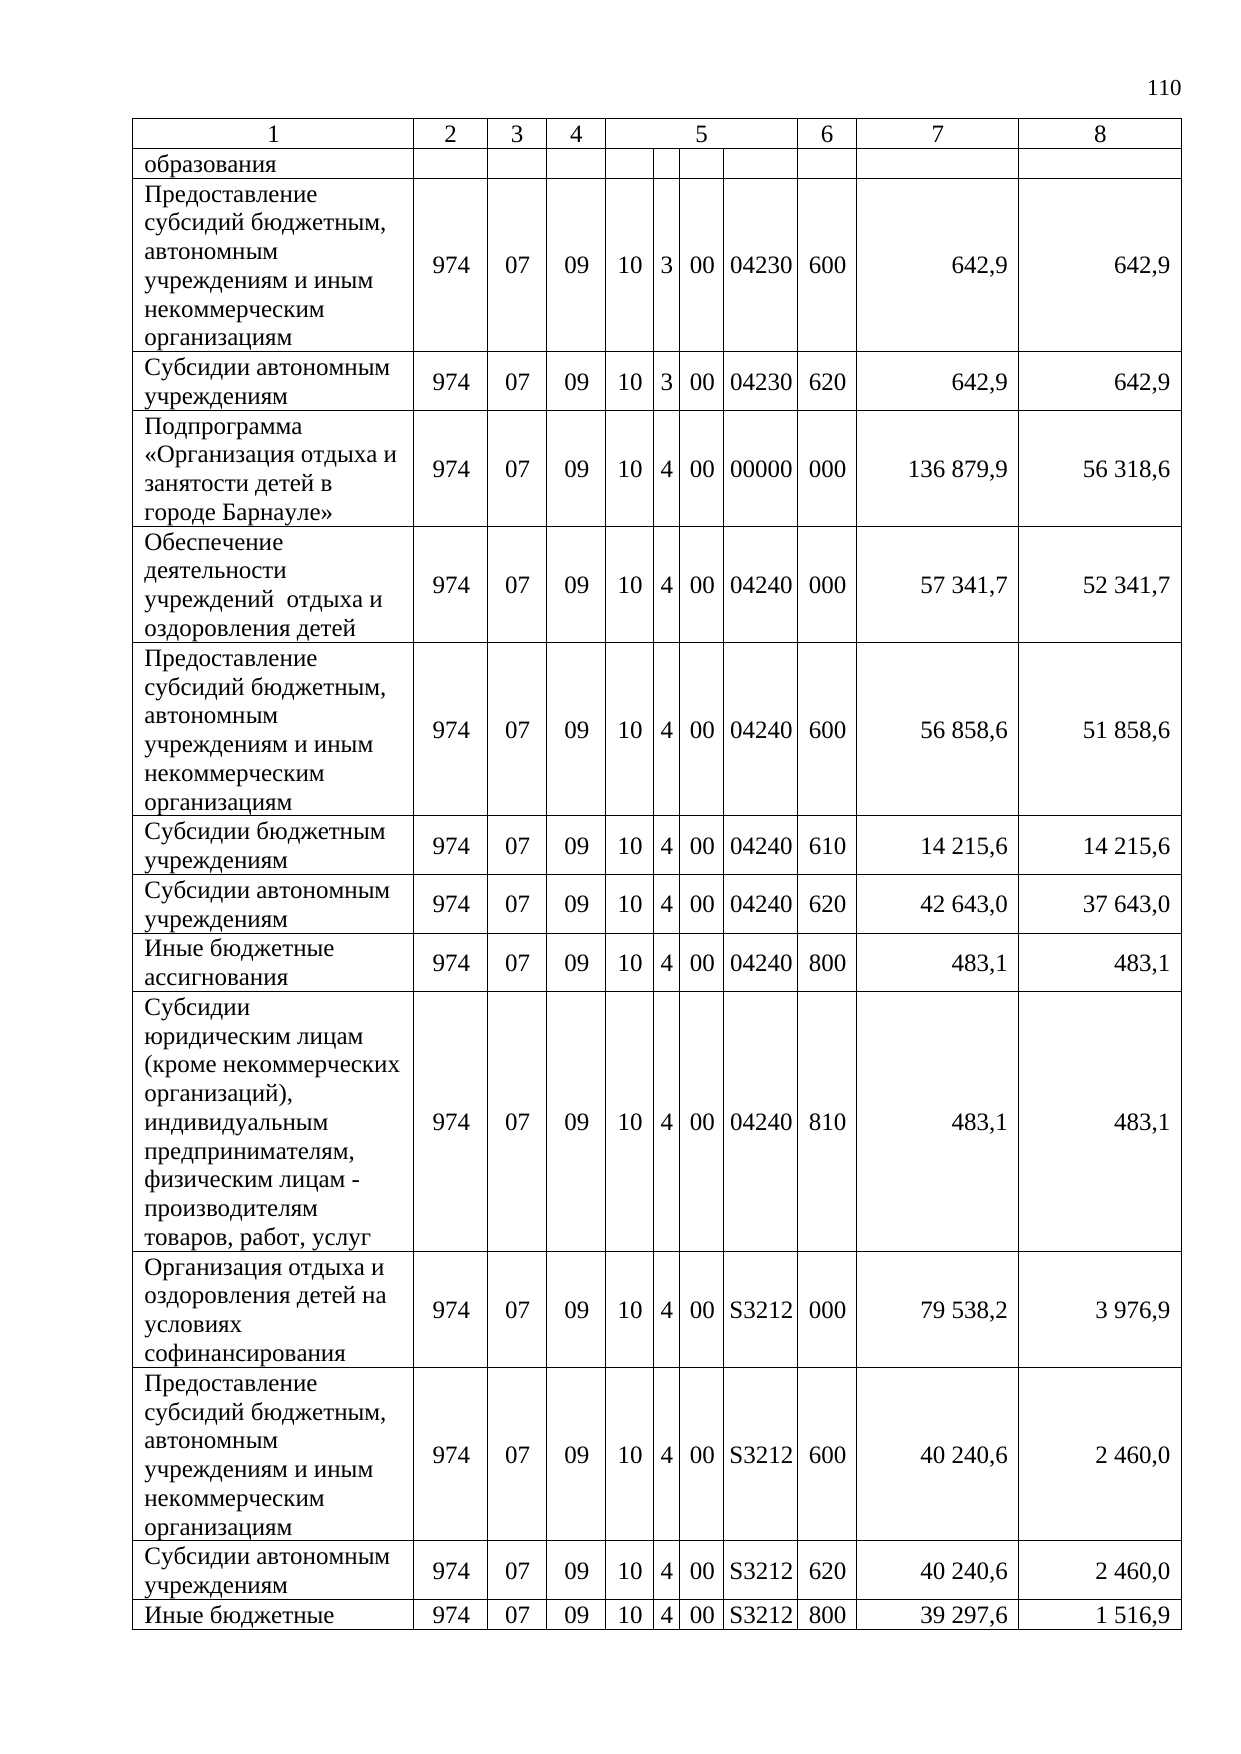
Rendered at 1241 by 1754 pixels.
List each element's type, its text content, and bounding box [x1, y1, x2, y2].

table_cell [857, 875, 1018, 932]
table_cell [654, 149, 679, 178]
table_header 7 [857, 119, 1018, 148]
table_header 5 [606, 119, 797, 148]
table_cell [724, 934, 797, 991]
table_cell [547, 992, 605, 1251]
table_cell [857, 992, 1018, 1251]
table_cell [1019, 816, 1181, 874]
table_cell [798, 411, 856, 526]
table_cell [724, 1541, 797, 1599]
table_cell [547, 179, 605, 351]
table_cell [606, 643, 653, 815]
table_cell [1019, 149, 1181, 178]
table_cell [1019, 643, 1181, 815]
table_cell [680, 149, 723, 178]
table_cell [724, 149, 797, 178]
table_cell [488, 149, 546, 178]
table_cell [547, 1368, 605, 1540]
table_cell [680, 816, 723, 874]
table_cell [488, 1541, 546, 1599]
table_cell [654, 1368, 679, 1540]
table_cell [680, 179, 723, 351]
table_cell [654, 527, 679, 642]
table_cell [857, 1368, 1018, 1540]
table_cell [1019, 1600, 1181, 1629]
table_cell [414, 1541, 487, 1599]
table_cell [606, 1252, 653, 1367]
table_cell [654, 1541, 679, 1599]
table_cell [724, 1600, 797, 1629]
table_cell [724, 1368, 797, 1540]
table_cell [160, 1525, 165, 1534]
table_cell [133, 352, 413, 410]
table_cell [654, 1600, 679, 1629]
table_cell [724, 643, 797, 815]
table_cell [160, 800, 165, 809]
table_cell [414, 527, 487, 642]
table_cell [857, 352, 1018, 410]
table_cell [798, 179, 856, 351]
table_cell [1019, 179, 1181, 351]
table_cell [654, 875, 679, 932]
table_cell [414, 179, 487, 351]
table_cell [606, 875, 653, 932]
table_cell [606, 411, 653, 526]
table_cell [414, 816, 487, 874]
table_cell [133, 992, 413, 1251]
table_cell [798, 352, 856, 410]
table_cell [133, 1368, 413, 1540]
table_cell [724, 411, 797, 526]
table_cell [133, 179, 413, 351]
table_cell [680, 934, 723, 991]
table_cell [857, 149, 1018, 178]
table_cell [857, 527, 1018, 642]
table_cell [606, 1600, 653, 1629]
table_header 1 [133, 119, 413, 148]
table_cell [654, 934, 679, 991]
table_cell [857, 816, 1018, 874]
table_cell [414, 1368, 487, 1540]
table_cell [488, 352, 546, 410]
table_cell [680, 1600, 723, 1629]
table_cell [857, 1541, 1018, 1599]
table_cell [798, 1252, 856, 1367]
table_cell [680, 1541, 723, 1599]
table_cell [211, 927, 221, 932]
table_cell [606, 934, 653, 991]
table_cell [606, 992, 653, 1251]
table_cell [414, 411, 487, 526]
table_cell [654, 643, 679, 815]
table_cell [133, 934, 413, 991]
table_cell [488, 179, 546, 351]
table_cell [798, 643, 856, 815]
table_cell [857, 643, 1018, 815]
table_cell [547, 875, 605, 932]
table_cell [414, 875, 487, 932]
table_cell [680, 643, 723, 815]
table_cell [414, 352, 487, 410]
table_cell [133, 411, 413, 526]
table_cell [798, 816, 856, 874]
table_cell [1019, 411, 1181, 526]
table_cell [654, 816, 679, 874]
table_header 6 [798, 119, 856, 148]
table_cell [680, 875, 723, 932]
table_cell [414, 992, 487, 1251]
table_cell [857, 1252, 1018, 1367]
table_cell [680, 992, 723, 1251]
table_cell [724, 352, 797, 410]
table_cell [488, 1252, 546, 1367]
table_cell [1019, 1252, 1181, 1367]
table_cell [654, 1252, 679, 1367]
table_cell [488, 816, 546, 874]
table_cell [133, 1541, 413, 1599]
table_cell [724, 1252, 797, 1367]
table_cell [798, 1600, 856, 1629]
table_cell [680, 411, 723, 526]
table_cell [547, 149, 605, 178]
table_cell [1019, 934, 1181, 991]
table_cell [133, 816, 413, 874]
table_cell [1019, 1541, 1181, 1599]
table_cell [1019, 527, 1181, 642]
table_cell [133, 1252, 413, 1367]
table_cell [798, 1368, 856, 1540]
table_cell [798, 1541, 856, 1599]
table_header 2 [414, 119, 487, 148]
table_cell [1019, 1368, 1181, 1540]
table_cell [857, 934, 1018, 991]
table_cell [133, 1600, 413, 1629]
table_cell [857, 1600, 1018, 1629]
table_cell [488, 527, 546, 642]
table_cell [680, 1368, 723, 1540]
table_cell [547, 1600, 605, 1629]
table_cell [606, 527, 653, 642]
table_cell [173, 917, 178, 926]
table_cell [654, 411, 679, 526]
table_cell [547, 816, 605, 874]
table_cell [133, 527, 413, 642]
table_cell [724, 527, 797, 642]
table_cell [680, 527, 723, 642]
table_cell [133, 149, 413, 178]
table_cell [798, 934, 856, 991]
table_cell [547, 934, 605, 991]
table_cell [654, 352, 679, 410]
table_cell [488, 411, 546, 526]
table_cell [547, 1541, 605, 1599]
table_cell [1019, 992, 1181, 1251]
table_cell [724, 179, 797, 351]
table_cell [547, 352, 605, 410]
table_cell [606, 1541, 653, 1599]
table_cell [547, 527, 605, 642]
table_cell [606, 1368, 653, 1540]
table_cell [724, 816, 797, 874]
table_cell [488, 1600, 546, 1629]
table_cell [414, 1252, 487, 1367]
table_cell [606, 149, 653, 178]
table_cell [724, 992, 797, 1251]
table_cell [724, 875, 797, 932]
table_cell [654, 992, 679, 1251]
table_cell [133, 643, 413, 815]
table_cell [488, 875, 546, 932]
table_header 4 [547, 119, 605, 148]
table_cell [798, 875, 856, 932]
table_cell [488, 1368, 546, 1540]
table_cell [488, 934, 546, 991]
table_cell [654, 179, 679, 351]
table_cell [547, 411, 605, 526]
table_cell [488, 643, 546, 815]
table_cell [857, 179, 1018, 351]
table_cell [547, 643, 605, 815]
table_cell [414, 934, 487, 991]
table_header 8 [1019, 119, 1181, 148]
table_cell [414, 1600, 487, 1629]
table_header 3 [488, 119, 546, 148]
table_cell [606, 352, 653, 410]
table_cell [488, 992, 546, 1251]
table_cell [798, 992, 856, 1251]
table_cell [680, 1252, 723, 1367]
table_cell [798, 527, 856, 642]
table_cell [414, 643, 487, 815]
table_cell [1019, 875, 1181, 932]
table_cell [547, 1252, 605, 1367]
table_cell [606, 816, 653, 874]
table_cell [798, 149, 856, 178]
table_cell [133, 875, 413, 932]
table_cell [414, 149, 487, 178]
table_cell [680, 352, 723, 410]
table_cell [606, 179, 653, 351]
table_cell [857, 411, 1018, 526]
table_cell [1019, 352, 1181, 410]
